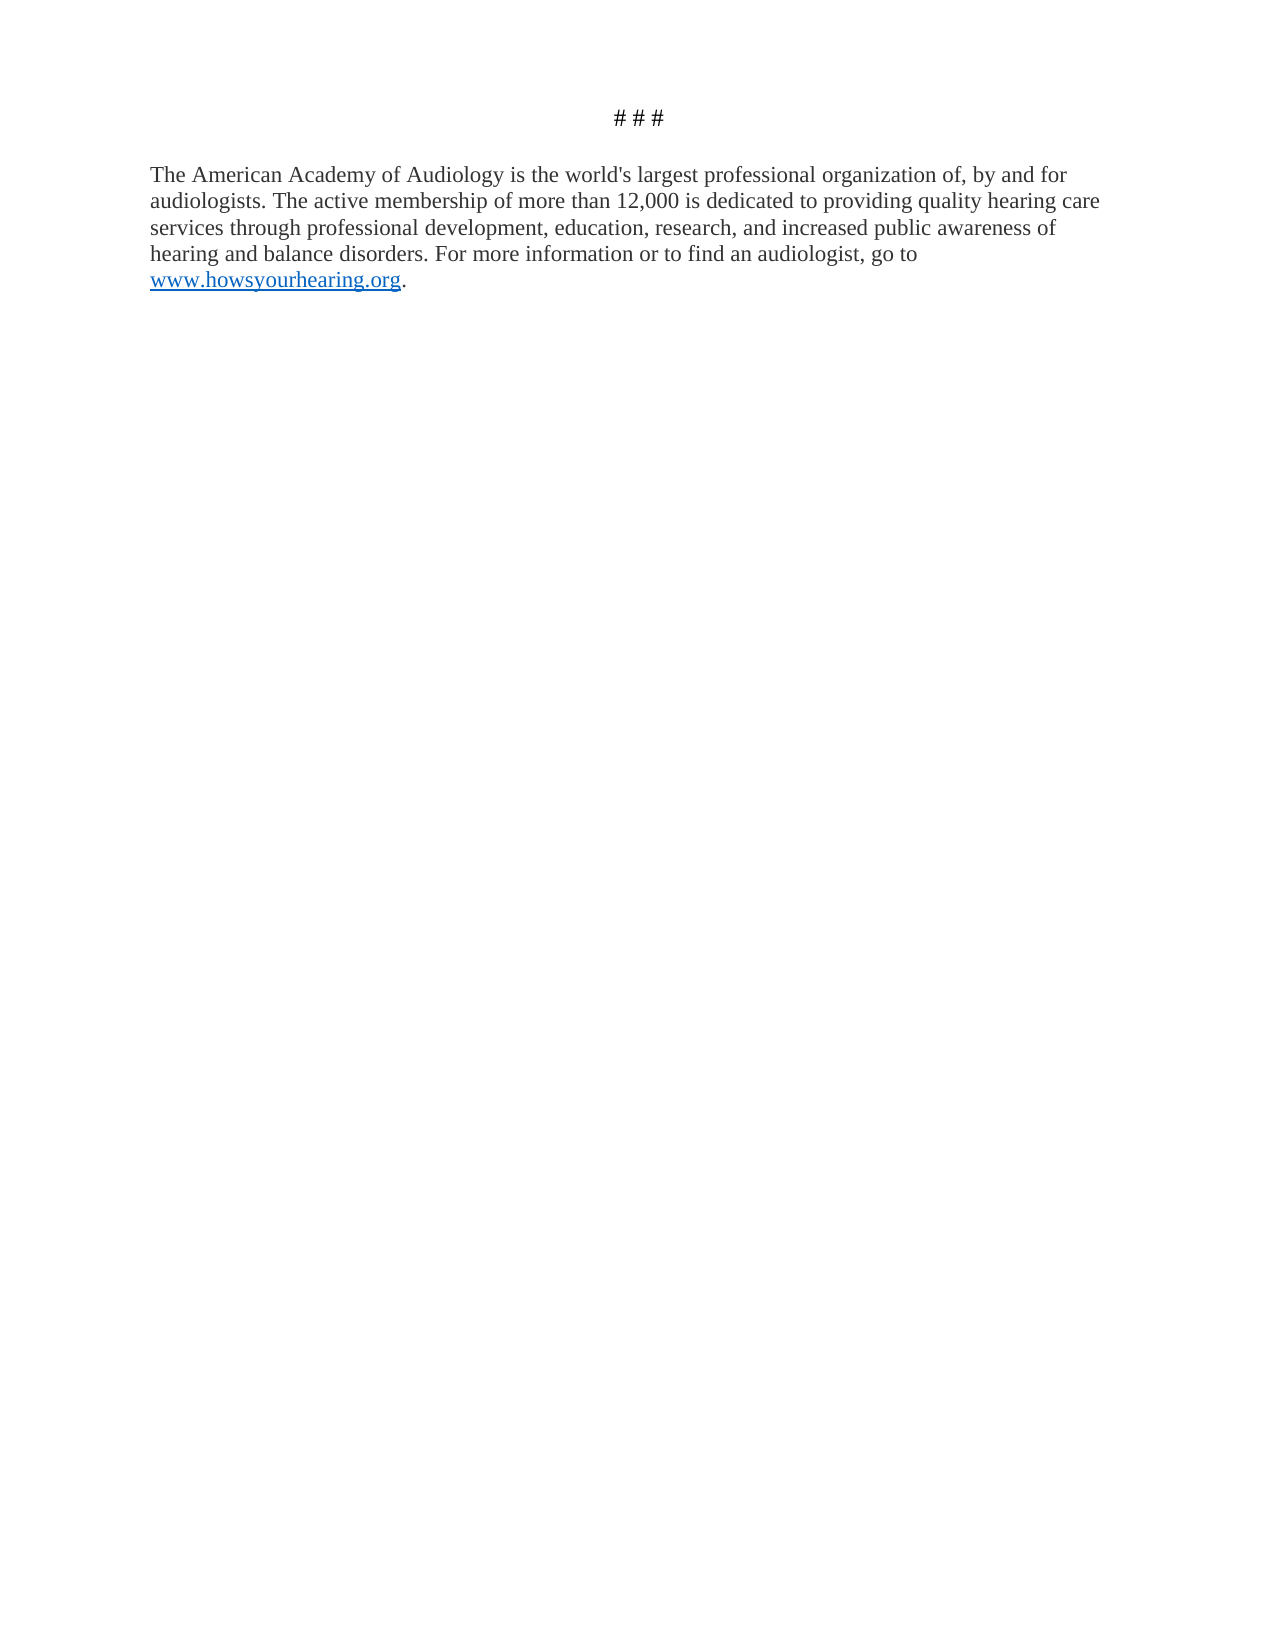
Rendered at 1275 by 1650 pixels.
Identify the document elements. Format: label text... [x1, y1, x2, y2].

text The American Academy of Audiology is the world's largest professional organization of, by and for audiologists. The active membership of more than 12,000 is dedicated to providing quality hearing care services through professional development, education, research, and increased public awareness of hearing and balance disorders. For more information or to find an audiologist, go to www.howsyourhearing.org. [150, 161, 1106, 293]
text # # # [608, 103, 668, 132]
